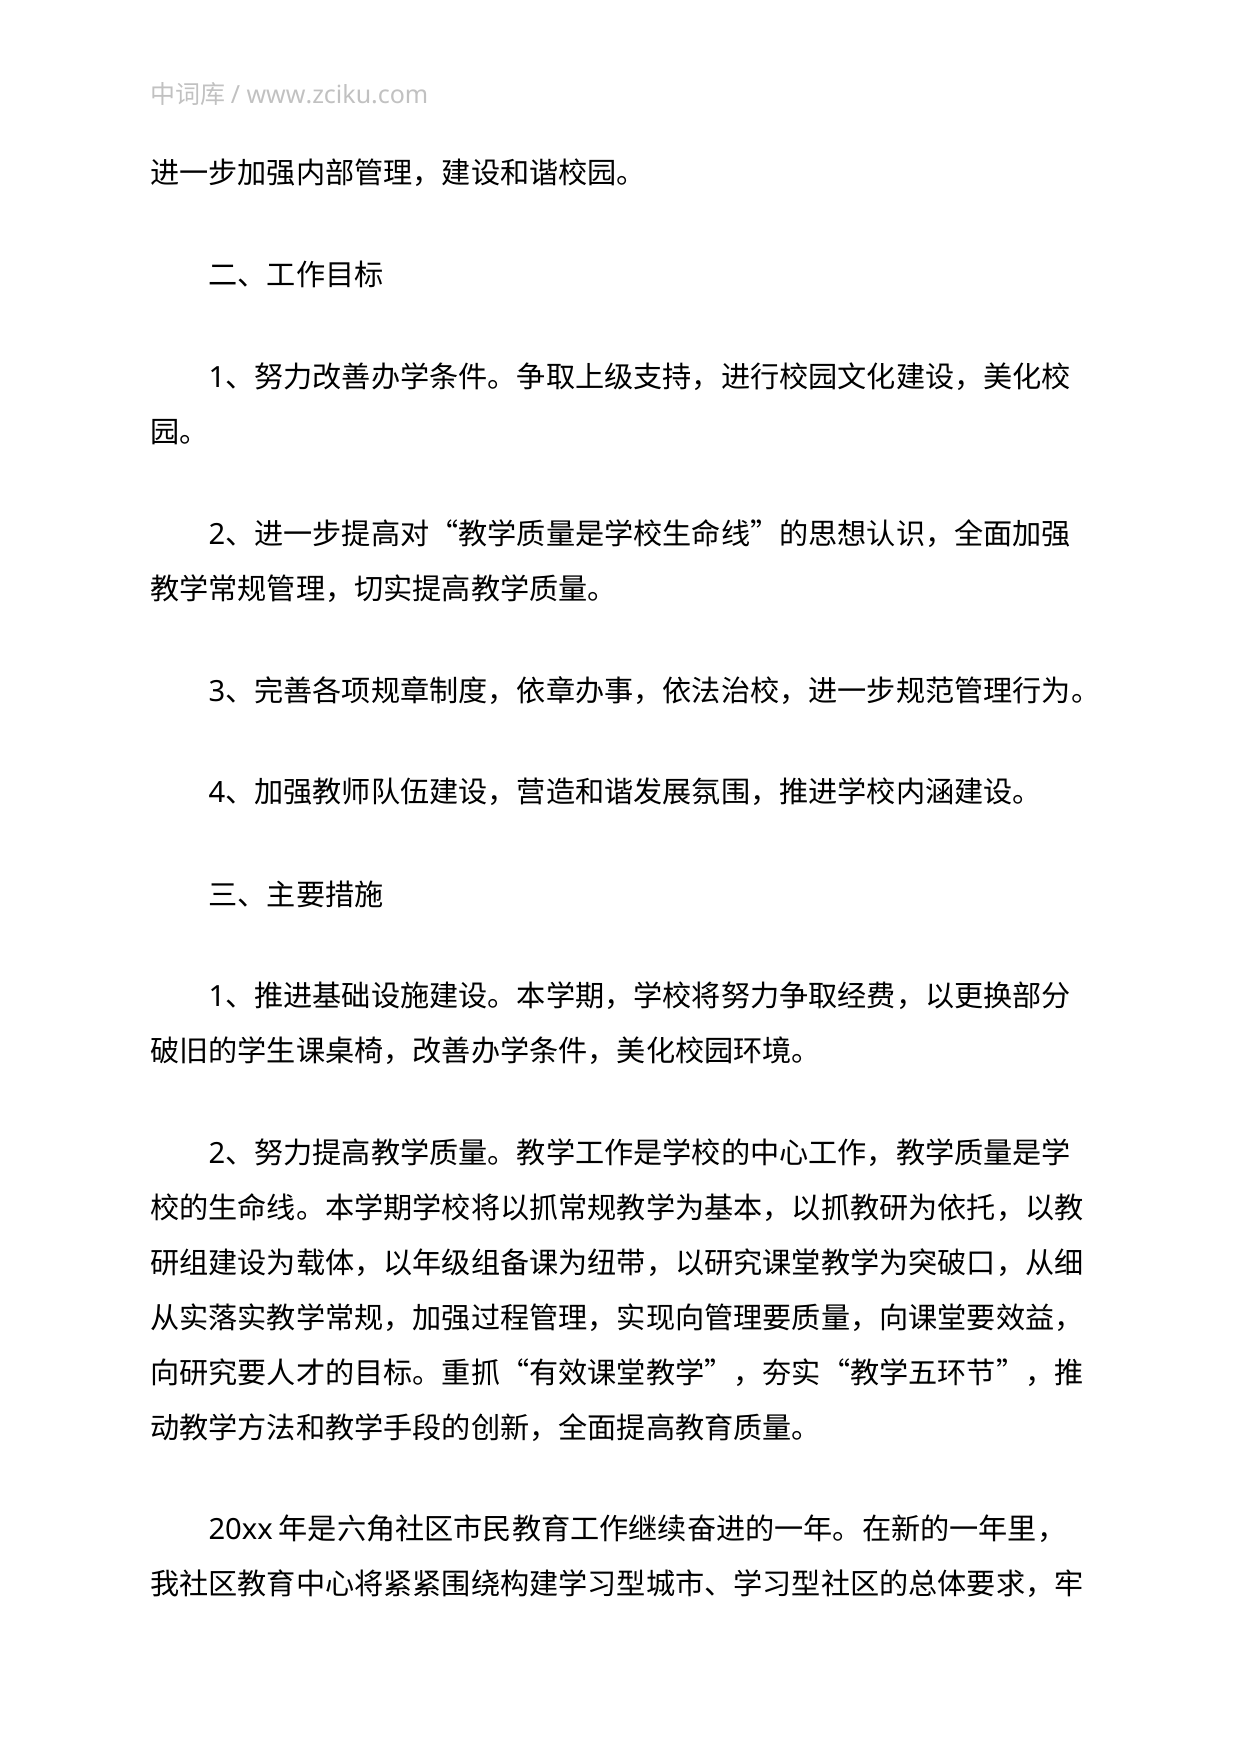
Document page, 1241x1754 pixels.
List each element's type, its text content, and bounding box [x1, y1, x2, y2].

text 2、努力提高教学质量。教学工作是学校的中心工作，教学质量是学校的生命线。本学期学校将以抓常规教学为基本，以抓教研为依托，以教研组建设为载体，以年级组备课为纽带，以研究课堂教学为突破口，从细从实落实教学常规，加强过程管理，实现向管理要质量，向课堂要效益，向研究要人才的目标。重抓“有效课堂教学”，夯实“教学五环节”，推动教学方法和教学手段的创新，全面提高教育质量。 [150, 1129, 1090, 1446]
text 1、推进基础设施建设。本学期，学校将努力争取经费，以更换部分破旧的学生课桌椅，改善办学条件，美化校园环境。 [150, 973, 1090, 1070]
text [150, 150, 1090, 192]
text 1、努力改善办学条件。争取上级支持，进行校园文化建设，美化校园。 [150, 353, 1090, 451]
text 三、主要措施 [150, 871, 1090, 913]
text 2、进一步提高对“教学质量是学校生命线”的思想认识，全面加强教学常规管理，切实提高教学质量。 [150, 510, 1090, 608]
text 3、完善各项规章制度，依章办事，依法治校，进一步规范管理行为。 [150, 667, 1090, 709]
text 二、工作目标 [150, 252, 1090, 294]
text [150, 1506, 1090, 1603]
text 4、加强教师队伍建设，营造和谐发展氛围，推进学校内涵建设。 [150, 769, 1090, 811]
